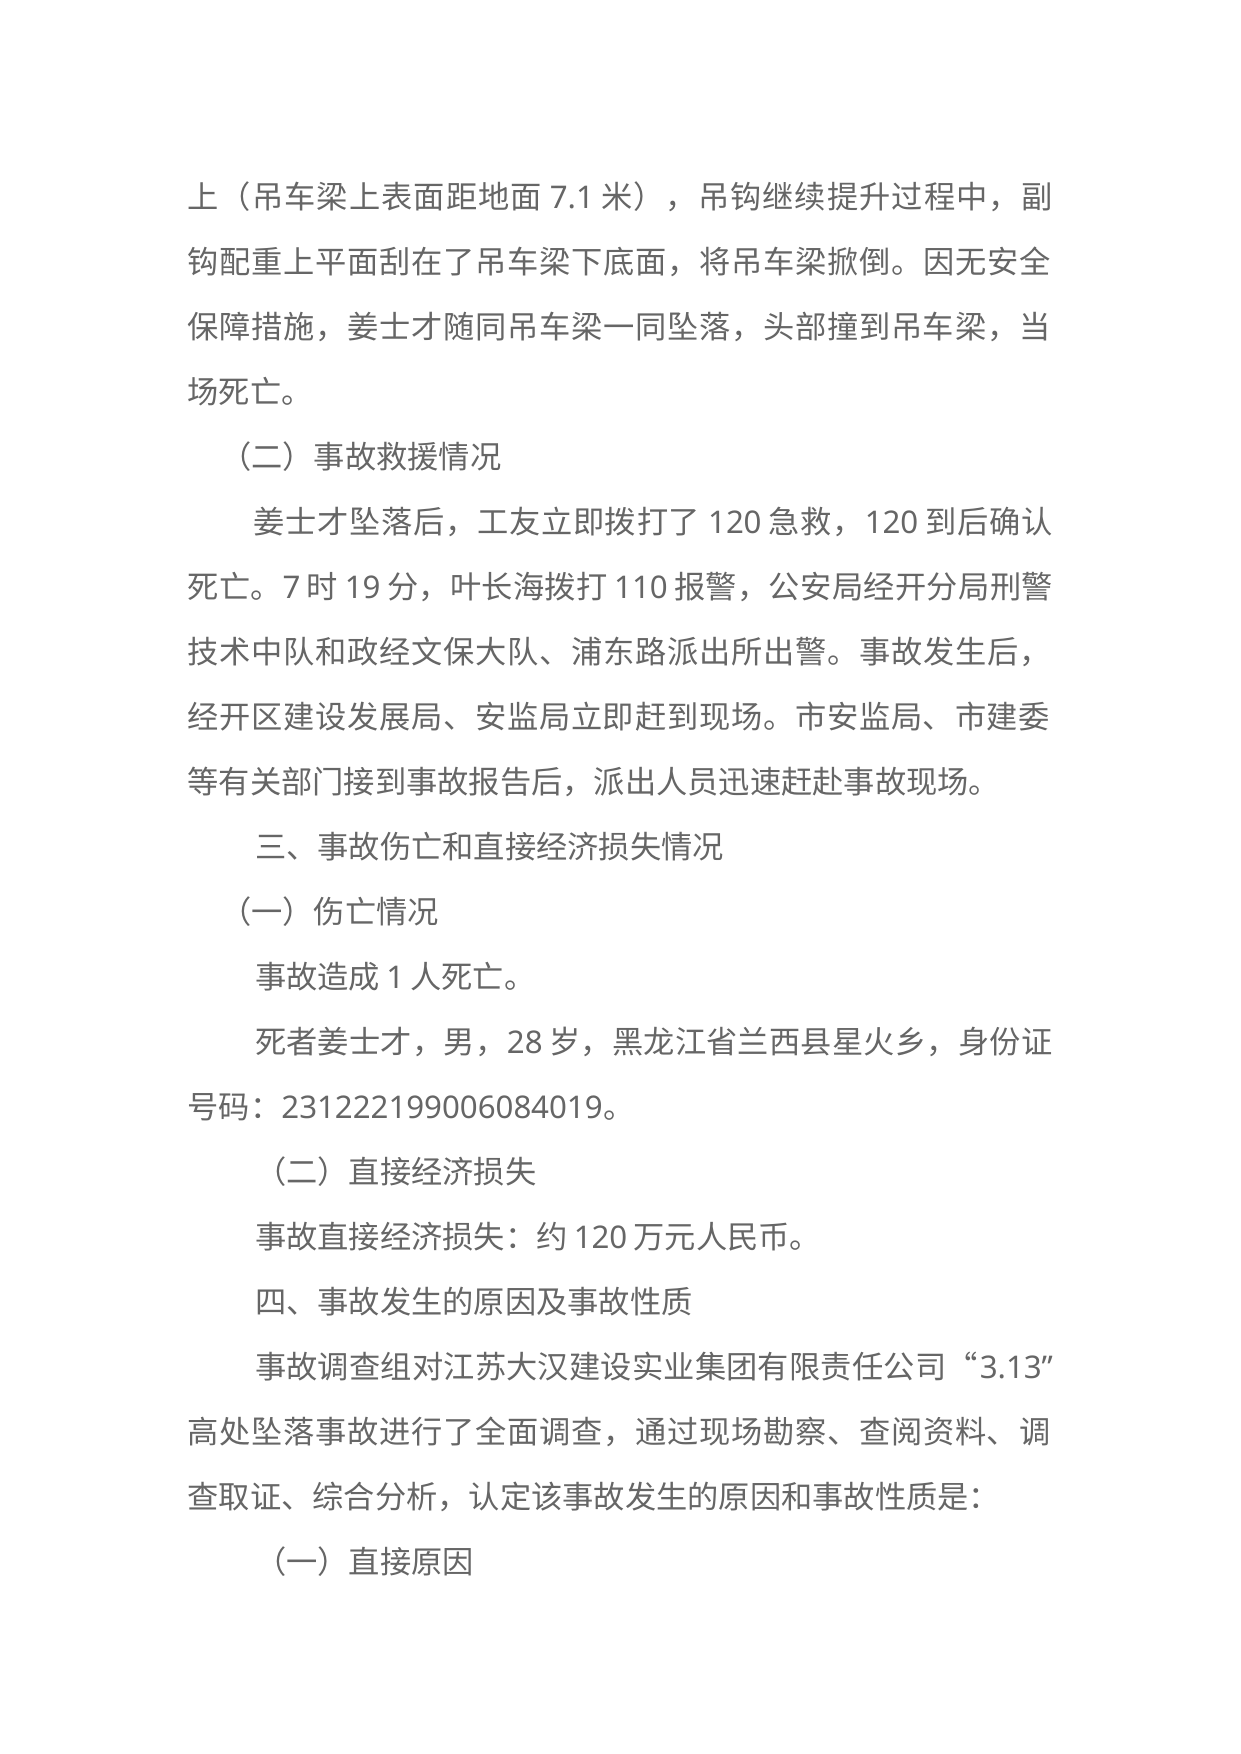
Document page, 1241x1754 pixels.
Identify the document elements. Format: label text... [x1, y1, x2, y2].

text （一）直接原因 [187, 1527, 1053, 1592]
text （一）伤亡情况 [187, 877, 1053, 942]
text 四、事故发生的原因及事故性质 [187, 1267, 1053, 1332]
text 事故直接经济损失：约120万元人民币。 [255, 1202, 1053, 1267]
text （二）直接经济损失 [255, 1137, 1053, 1202]
text 三、事故伤亡和直接经济损失情况 [187, 812, 1053, 877]
text 事故调查组对江苏大汉建设实业集团有限责任公司“3.13”高处坠落事故进行了全面调查，通过现场勘察、查阅资料、调查取证、综合分析，认定该事故发生的原因和事故性质是： [187, 1332, 1053, 1527]
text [187, 162, 1053, 422]
text 死者姜士才，男，28岁，黑龙江省兰西县星火乡，身份证号码：231222199006084019。 [187, 1007, 1053, 1137]
text 姜士才坠落后，工友立即拨打了120急救，120到后确认死亡。7时19分，叶长海拨打110报警，公安局经开分局刑警技术中队和政经文保大队、浦东路派出所出警。事故发生后，经开区建设发展局、安监局立即赶到现场。市安监局、市建委等有关部门接到事故报告后，派出人员迅速赶赴事故现场。 [187, 487, 1053, 812]
text 事故造成1人死亡。 [187, 942, 1053, 1007]
text （二）事故救援情况 [187, 422, 1053, 487]
